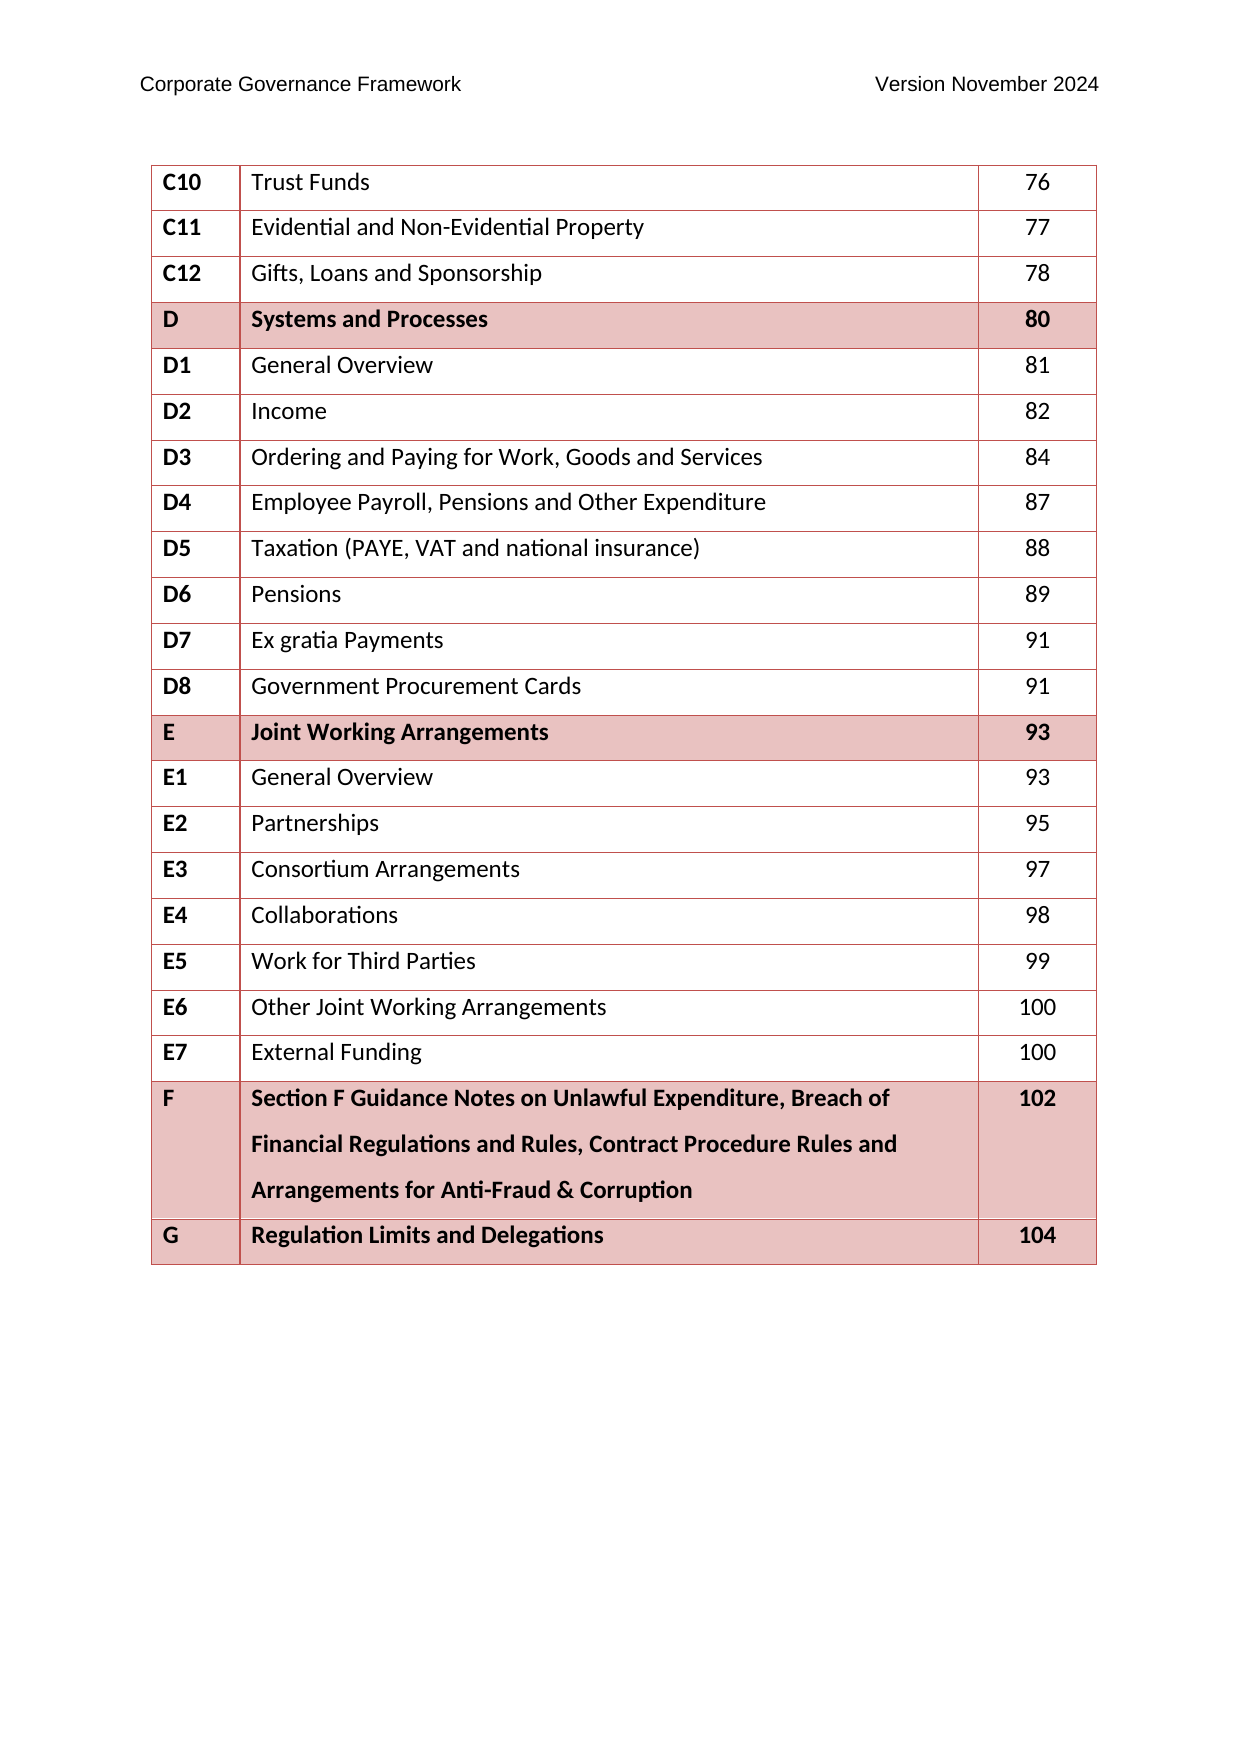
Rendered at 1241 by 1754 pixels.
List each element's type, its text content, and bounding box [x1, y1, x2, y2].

table_cell 97 [979, 853, 1096, 898]
table_cell Employee Payroll, Pensions and Other Expenditure [241, 486, 978, 531]
table_cell G [152, 1220, 239, 1264]
table_cell 89 [979, 578, 1096, 623]
table_cell External Funding [241, 1036, 978, 1081]
table_cell General Overview [241, 349, 978, 394]
table_cell E7 [152, 1036, 239, 1081]
table_cell 80 [979, 303, 1096, 348]
table_cell E2 [152, 807, 239, 852]
table_cell 98 [979, 899, 1096, 944]
table_cell 77 [979, 211, 1096, 256]
table_cell 93 [979, 716, 1096, 760]
table_cell E4 [152, 899, 239, 944]
table_cell Work for Third Parties [241, 945, 978, 989]
table_cell Gifts, Loans and Sponsorship [241, 257, 978, 302]
table_cell 95 [979, 807, 1096, 852]
table_cell E5 [152, 945, 239, 989]
table_cell C11 [152, 211, 239, 256]
table_cell 81 [979, 349, 1096, 394]
table_cell Ordering and Paying for Work, Goods and Services [241, 441, 978, 485]
table_cell E3 [152, 853, 239, 898]
table_cell Section F Guidance Notes on Unlawful Expenditure, Breach of Financial Regulations and Rules, Contract Procedure Rules and Arrangements for Anti-Fraud & Corruption [241, 1082, 978, 1218]
table_cell D1 [152, 349, 239, 394]
table_cell D8 [152, 670, 239, 714]
table_cell 91 [979, 670, 1096, 714]
table_cell 104 [979, 1220, 1096, 1264]
table_cell 88 [979, 532, 1096, 577]
table_cell D3 [152, 441, 239, 485]
table_cell C10 [152, 166, 239, 210]
table_cell D [152, 303, 239, 348]
table_cell 91 [979, 624, 1096, 669]
table_cell Regulation Limits and Delegations [241, 1220, 978, 1264]
table_cell Partnerships [241, 807, 978, 852]
table_cell Systems and Processes [241, 303, 978, 348]
table_cell D6 [152, 578, 239, 623]
table_cell 100 [979, 991, 1096, 1035]
table_cell 76 [979, 166, 1096, 210]
table_cell D2 [152, 395, 239, 439]
table_cell Joint Working Arrangements [241, 716, 978, 760]
table_cell Collaborations [241, 899, 978, 944]
table_cell D5 [152, 532, 239, 577]
table_cell 84 [979, 441, 1096, 485]
table_cell E [152, 716, 239, 760]
table_cell 102 [979, 1082, 1096, 1218]
table_cell 99 [979, 945, 1096, 989]
table_cell E6 [152, 991, 239, 1035]
table_cell Taxation (PAYE, VAT and national insurance) [241, 532, 978, 577]
table_cell Consortium Arrangements [241, 853, 978, 898]
table_cell C12 [152, 257, 239, 302]
table_cell 87 [979, 486, 1096, 531]
table_cell Ex gratia Payments [241, 624, 978, 669]
table_cell D7 [152, 624, 239, 669]
table_cell Other Joint Working Arrangements [241, 991, 978, 1035]
table_cell Evidential and Non-Evidential Property [241, 211, 978, 256]
table_cell 78 [979, 257, 1096, 302]
table_cell General Overview [241, 761, 978, 806]
table_cell Income [241, 395, 978, 439]
table_cell D4 [152, 486, 239, 531]
table_cell 93 [979, 761, 1096, 806]
table_cell Trust Funds [241, 166, 978, 210]
table_cell Pensions [241, 578, 978, 623]
table_cell 82 [979, 395, 1096, 439]
table_cell E1 [152, 761, 239, 806]
table_cell Government Procurement Cards [241, 670, 978, 714]
table_cell 100 [979, 1036, 1096, 1081]
table_cell F [152, 1082, 239, 1218]
